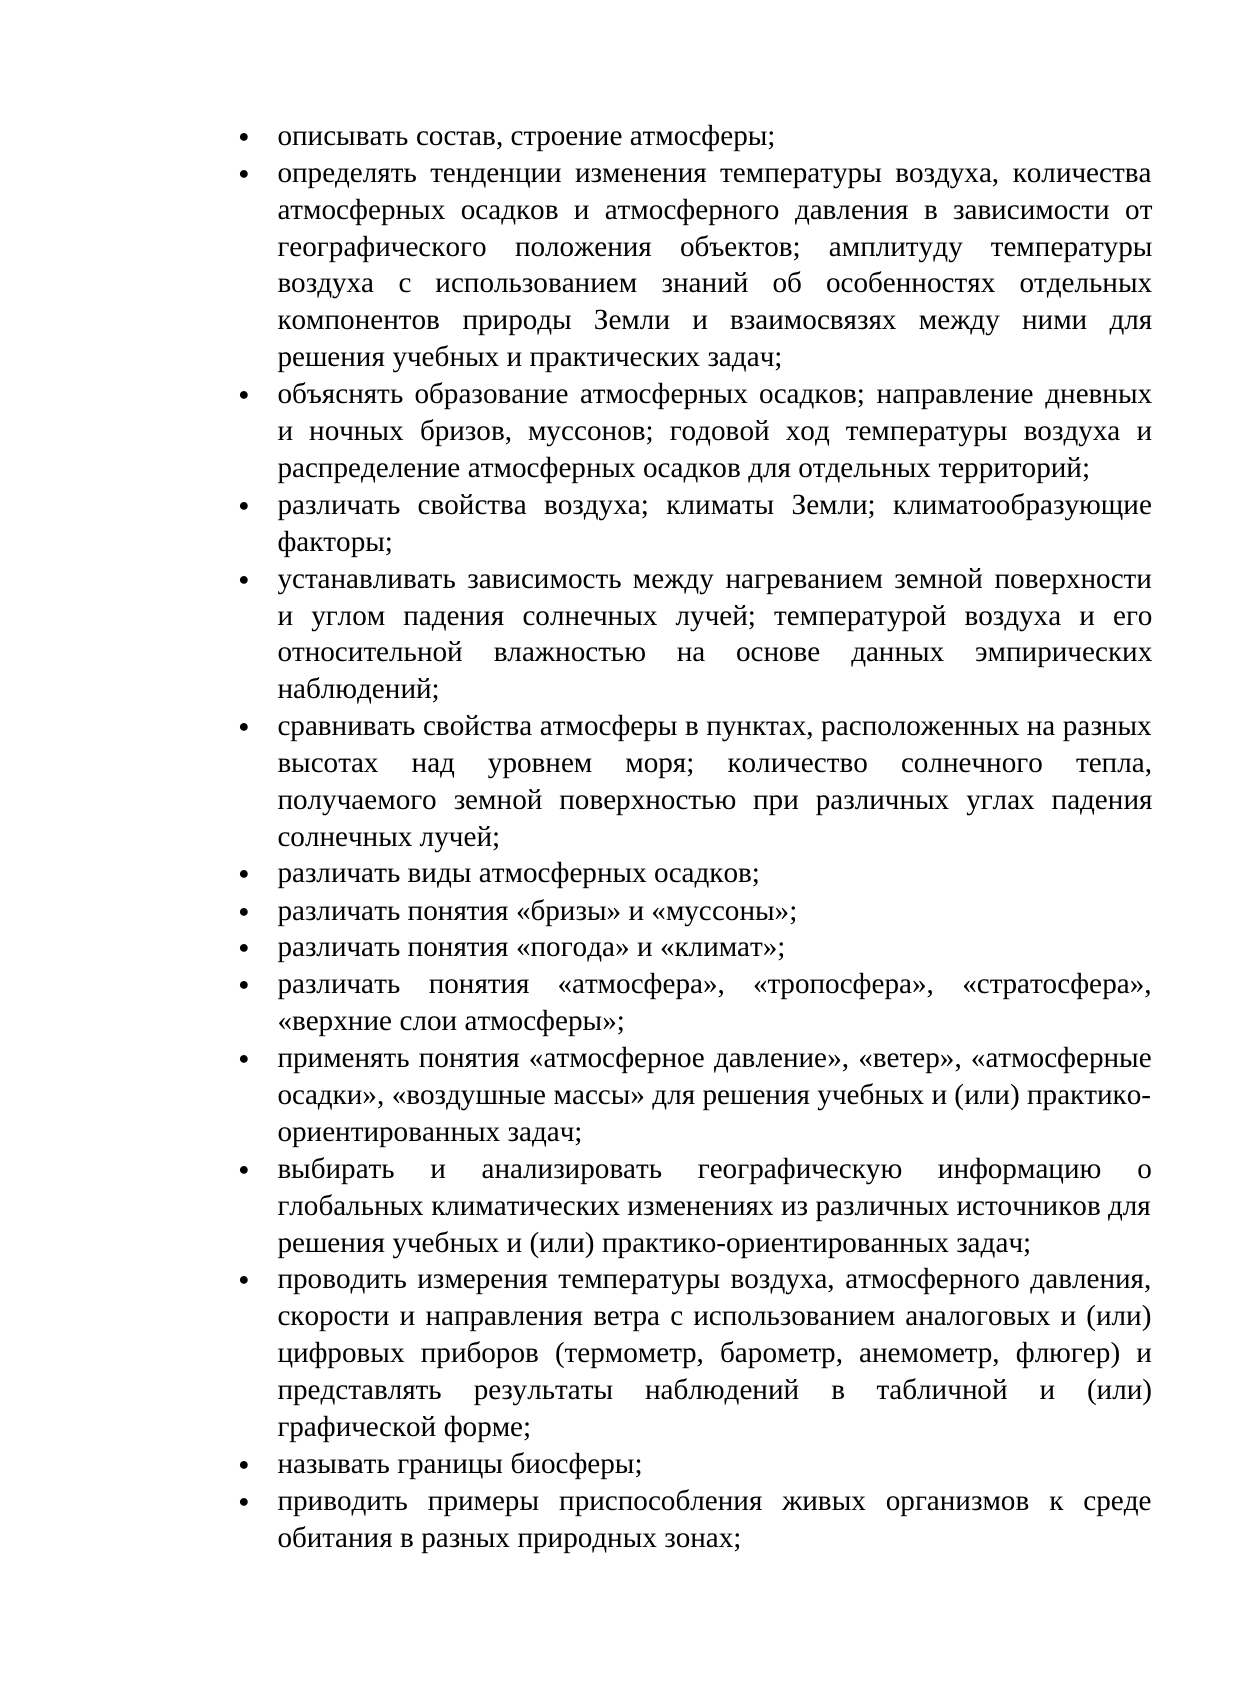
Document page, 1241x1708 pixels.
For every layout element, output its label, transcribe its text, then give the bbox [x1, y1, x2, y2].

list проводить измерения температуры воздуха, атмосферного давления, скорости и направления ветра с использованием аналоговых и (или) цифровых приборов (термометр, барометр, анемометр, флюгер) и представлять результаты наблюдений в табличной и (или) графической форме; [240, 1262, 1152, 1443]
list объяснять образование атмосферных осадков; направление дневных и ночных бризов, муссонов; годовой ход температуры воздуха и распределение атмосферных осадков для отдельных территорий; [240, 376, 1152, 483]
list устанавливать зависимость между нагреванием земной поверхности и углом падения солнечных лучей; температурой воздуха и его относительной влажностью на основе данных эмпирических наблюдений; [240, 561, 1152, 705]
list выбирать и анализировать географическую информацию о глобальных климатических изменениях из различных источников для решения учебных и (или) практико-ориентированных задач; [240, 1151, 1152, 1258]
list применять понятия «атмосферное давление», «ветер», «атмосферные осадки», «воздушные массы» для решения учебных и (или) практико- ориентированных задач; [240, 1040, 1152, 1148]
list различать свойства воздуха; климаты Земли; климатообразующие факторы; [240, 487, 1152, 557]
list различать понятия «бризы» и «муссоны»; [240, 893, 1163, 926]
text «верхние слои атмосферы»; [277, 1003, 1163, 1037]
list называть границы биосферы; [240, 1446, 1163, 1479]
list определять тенденции изменения температуры воздуха, количества атмосферных осадков и атмосферного давления в зависимости от географического положения объектов; амплитуду температуры воздуха с использованием знаний об особенностях отдельных компонентов природы Земли и взаимосвязях между ними для решения учебных и практических задач; [240, 155, 1152, 373]
list различать понятия «атмосфера», «тропосфера», «стратосфера», [240, 967, 1163, 1000]
list описывать состав, строение атмосферы; [240, 118, 1163, 152]
list приводить примеры приспособления живых организмов к среде обитания в разных природных зонах; [240, 1483, 1151, 1553]
list различать виды атмосферных осадков; [240, 856, 1163, 889]
list сравнивать свойства атмосферы в пунктах, расположенных на разных высотах над уровнем моря; количество солнечного тепла, получаемого земной поверхностью при различных углах падения солнечных лучей; [240, 708, 1152, 852]
list различать понятия «погода» и «климат»; [240, 929, 1163, 963]
